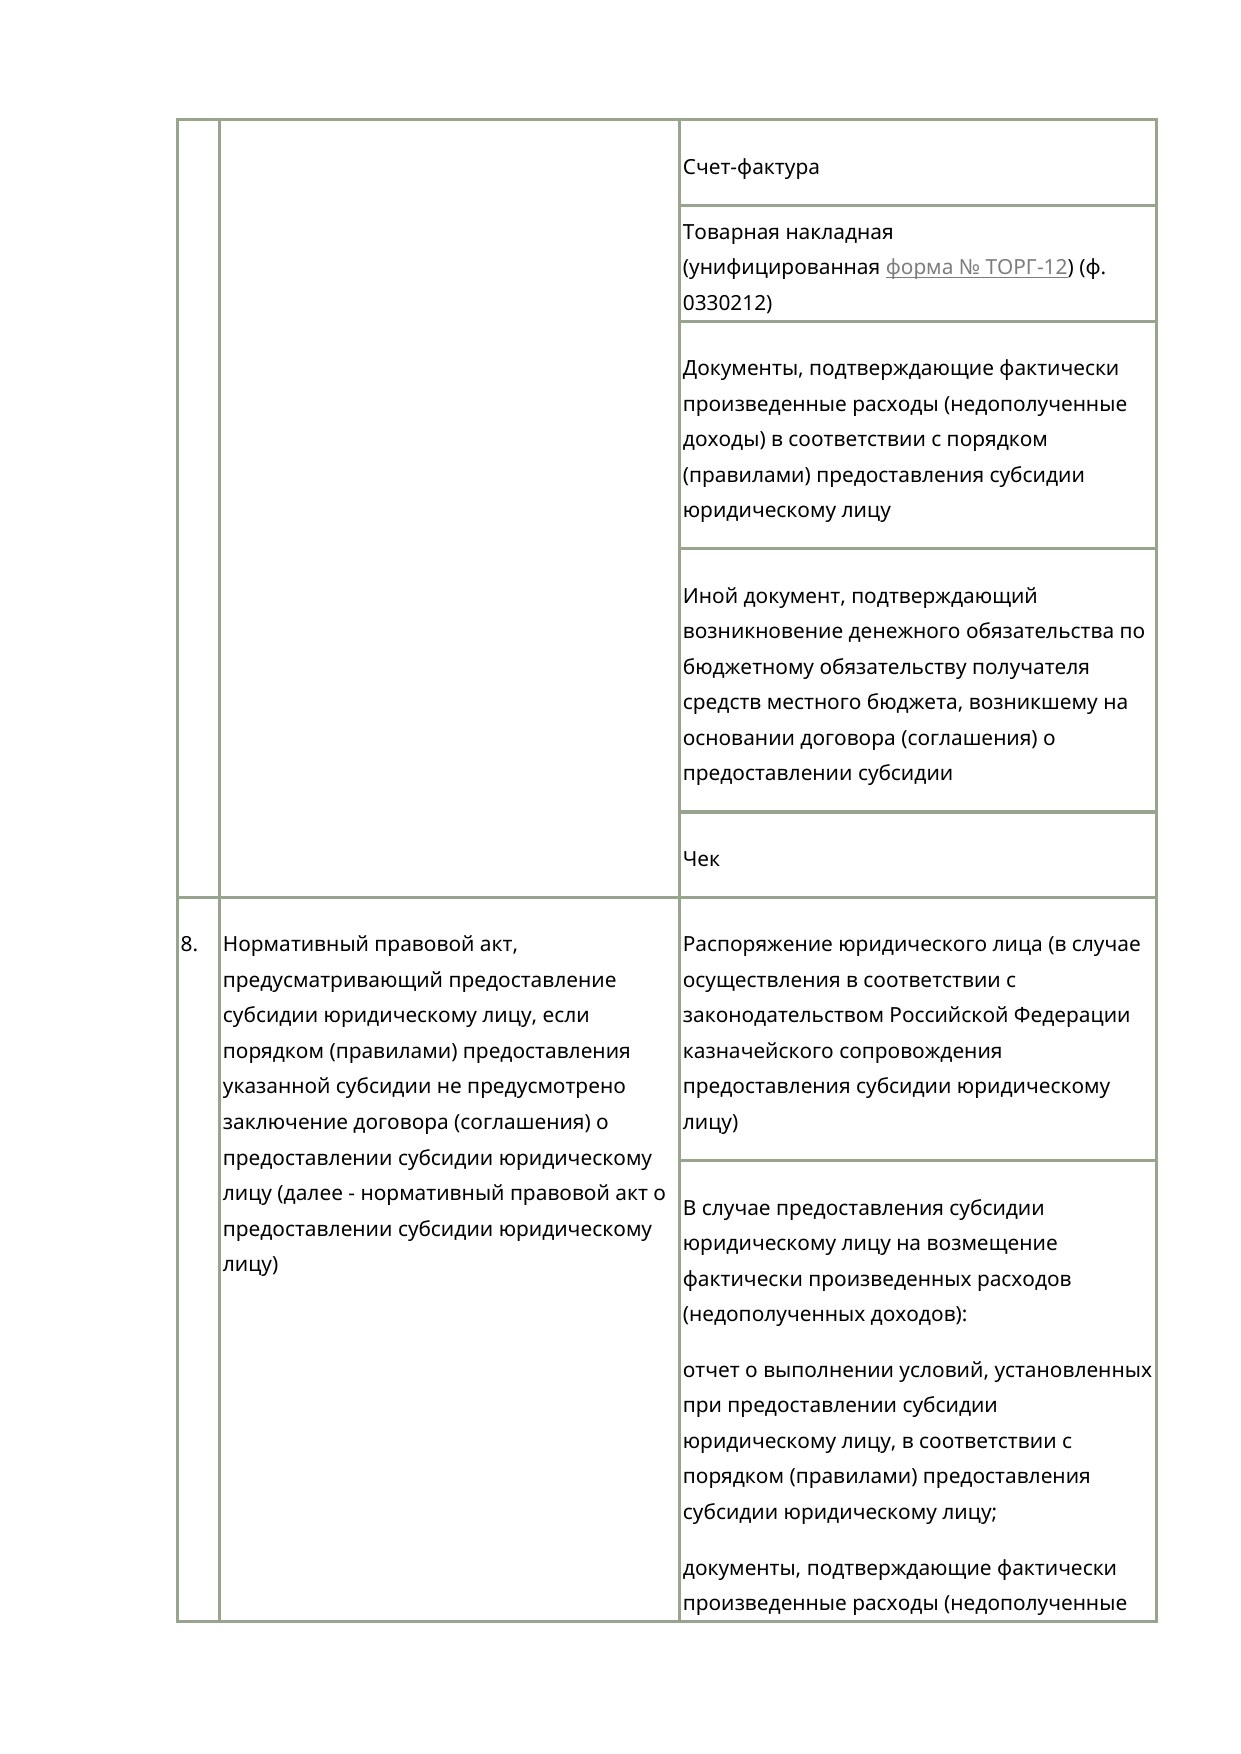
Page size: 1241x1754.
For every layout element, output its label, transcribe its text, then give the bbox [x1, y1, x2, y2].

table_cell Документы, подтверждающие фактически произведенные расходы (недополученные доходы) в соответствии с порядком (правилами) предоставления субсидии юридическому лицу [681, 323, 1155, 547]
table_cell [681, 1162, 1155, 1620]
table_cell Распоряжение юридического лица (в случае осуществления в соответствии с законодательством Российской Федерации казначейского сопровождения предоставления субсидии юридическому лицу) [681, 899, 1155, 1159]
table_cell Чек [681, 814, 1155, 896]
table_cell 8. [179, 899, 218, 1620]
table_cell Нормативный правовой акт, предусматривающий предоставление субсидии юридическому лицу, если порядком (правилами) предоставления указанной субсидии не предусмотрено заключение договора (соглашения) о предоставлении субсидии юридическому лицу (далее - нормативный правовой акт о предоставлении субсидии юридическому лицу) [221, 899, 678, 1620]
table_cell Счет-фактура [681, 121, 1155, 204]
table_cell Иной документ, подтверждающий возникновение денежного обязательства по бюджетному обязательству получателя средств местного бюджета, возникшему на основании договора (соглашения) о предоставлении субсидии [681, 550, 1155, 810]
table_cell Товарная накладная (унифицированная форма № ТОРГ-12) (ф. 0330212) [681, 207, 1155, 319]
